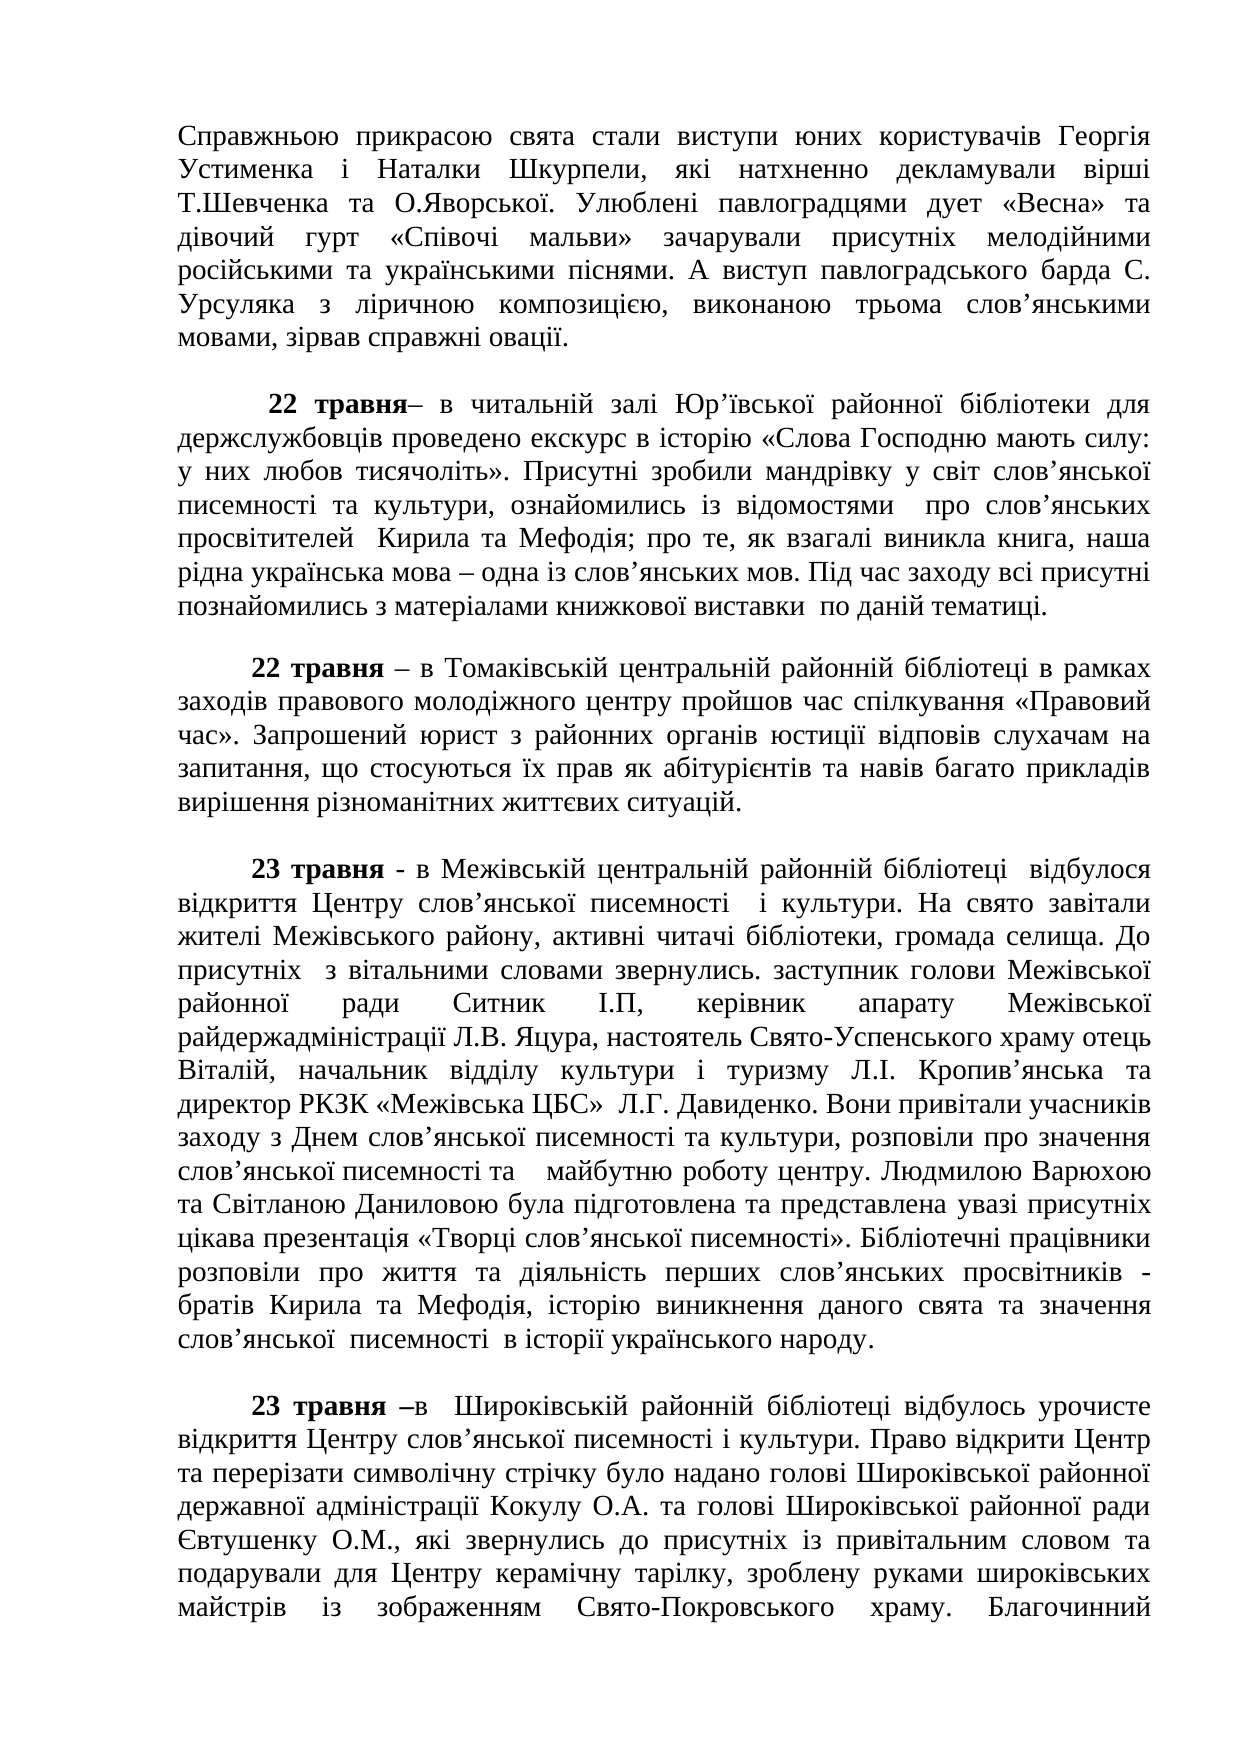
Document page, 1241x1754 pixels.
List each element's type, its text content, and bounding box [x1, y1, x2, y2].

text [177, 1388, 1152, 1623]
text 22 травня– в читальній залі Юр’ївської районної бібліотеки для держслужбовців проведено екскурс в історію «Слова Господню мають силу: у них любов тисячоліть». Присутні зробили мандрівку у світ слов’янської писемності та культури, ознайомились із відомостями про слов’янських просвітителей Кирила та Мефодія; про те, як взагалі виникла книга, наша рідна українська мова – одна із слов’янських мов. Під час заходу всі присутні познайомились з матеріалами книжкової виставки по даній тематиці. [177, 386, 1152, 621]
text 22 травня – в Томаківській центральній районній бібліотеці в рамках заходів правового молодіжного центру пройшов час спілкування «Правовий час». Запрошений юрист з районних органів юстиції відповів слухачам на запитання, що стосуються їх прав як абітурієнтів та навів багато прикладів вирішення різноманітних життєвих ситуацій. [177, 650, 1152, 818]
text 23 травня - в Межівській центральній районній бібліотеці відбулося відкриття Центру слов’янської писемності і культури. На свято завітали жителі Межівського району, активні читачі бібліотеки, громада селища. До присутніх з вітальними словами звернулись. заступник голови Межівської районної ради Ситник І.П, керівник апарату Межівської райдержадміністрації Л.В. Яцура, настоятель Свято-Успенського храму отець Віталій, начальник відділу культури і туризму Л.І. Кропив’янська та директор РКЗК «Межівська ЦБС» Л.Г. Давиденко. Вони привітали учасників заходу з Днем слов’янської писемності та культури, розповіли про значення слов’янської писемності та майбутню роботу центру. Людмилою Варюхою та Світланою Даниловою була підготовлена та представлена увазі присутніх цікава презентація «Творці слов’янської писемності». Бібліотечні працівники розповіли про життя та діяльність перших слов’янських просвітників - братів Кирила та Мефодія, історію виникнення даного свята та значення слов’янської писемності в історії українського народу. [177, 851, 1152, 1354]
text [177, 118, 1152, 353]
